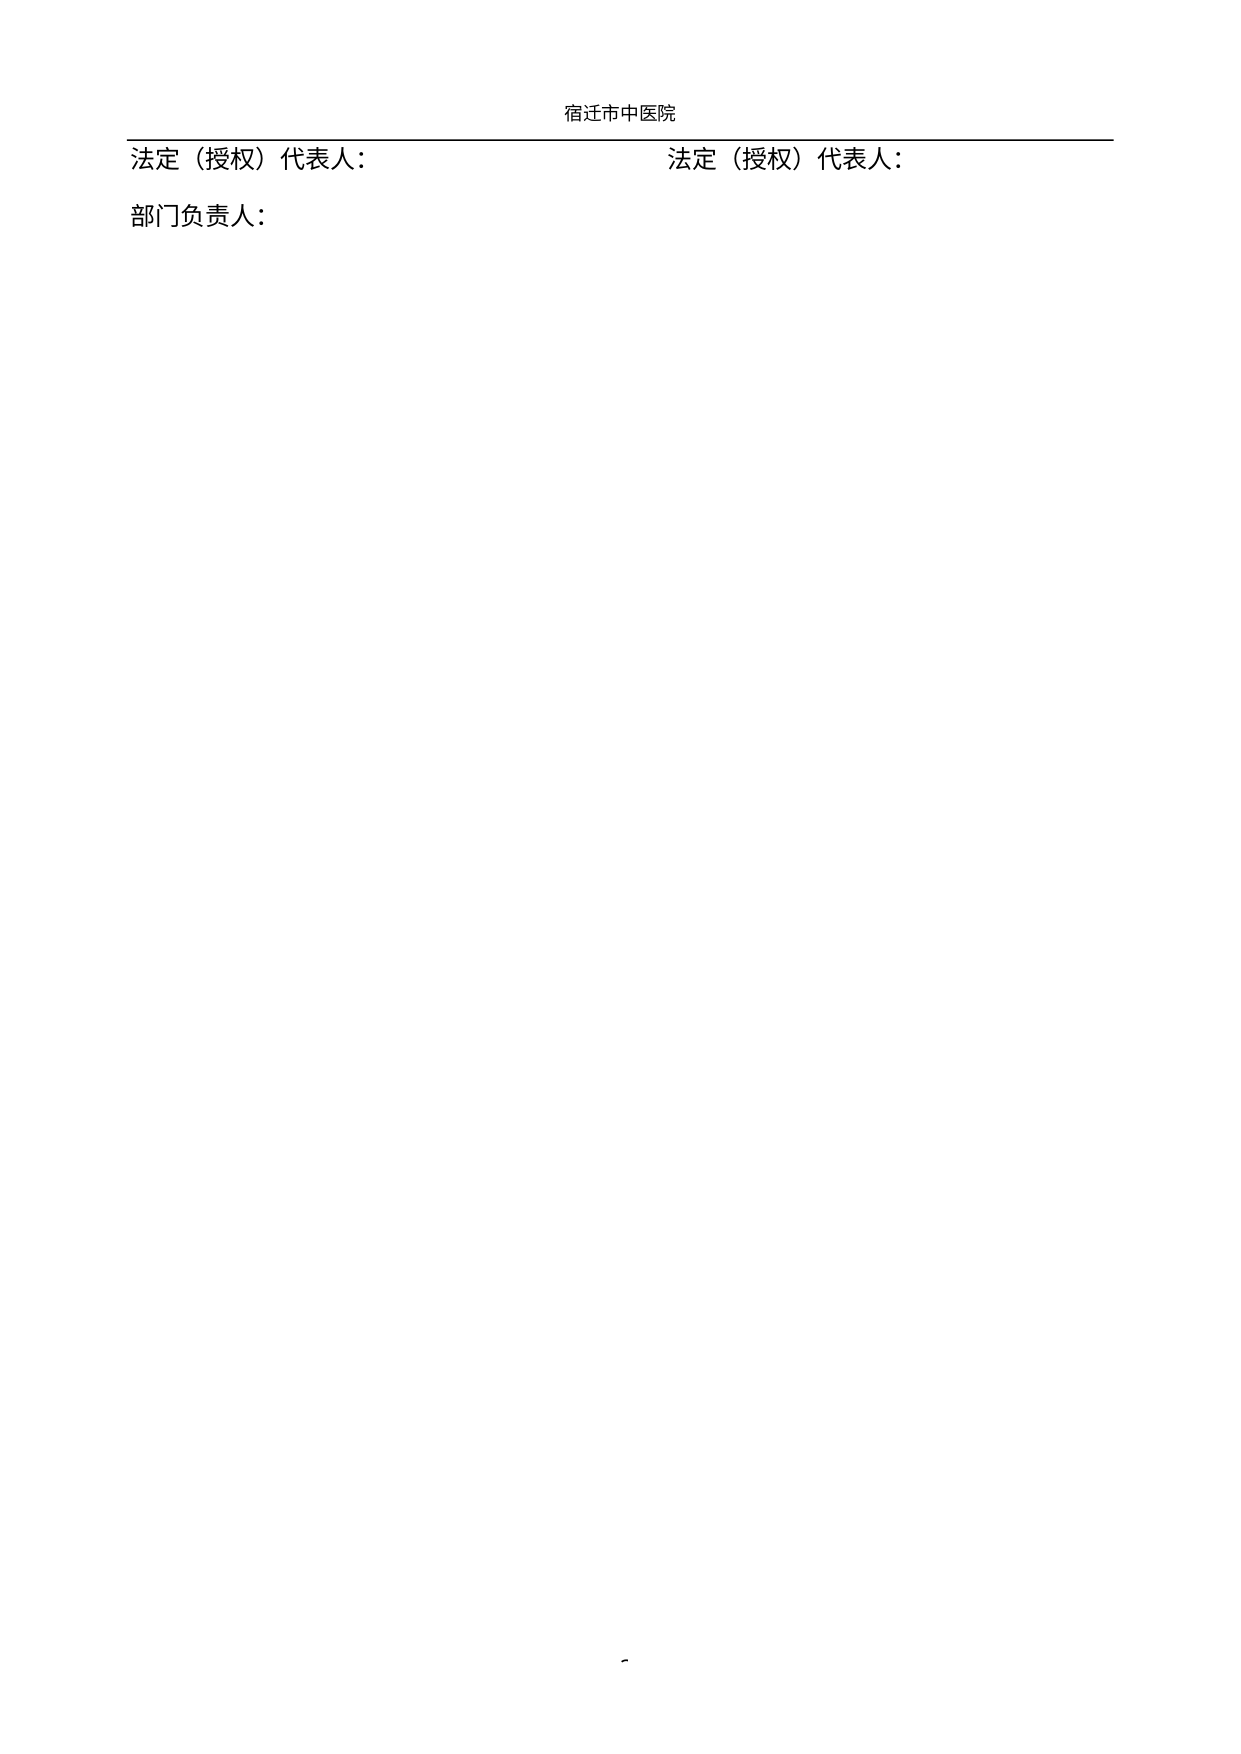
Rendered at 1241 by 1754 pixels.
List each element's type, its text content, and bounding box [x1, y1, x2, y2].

text 法定（授权）代表人： 法定（授权）代表人： 部门负责人： [130, 139, 918, 232]
